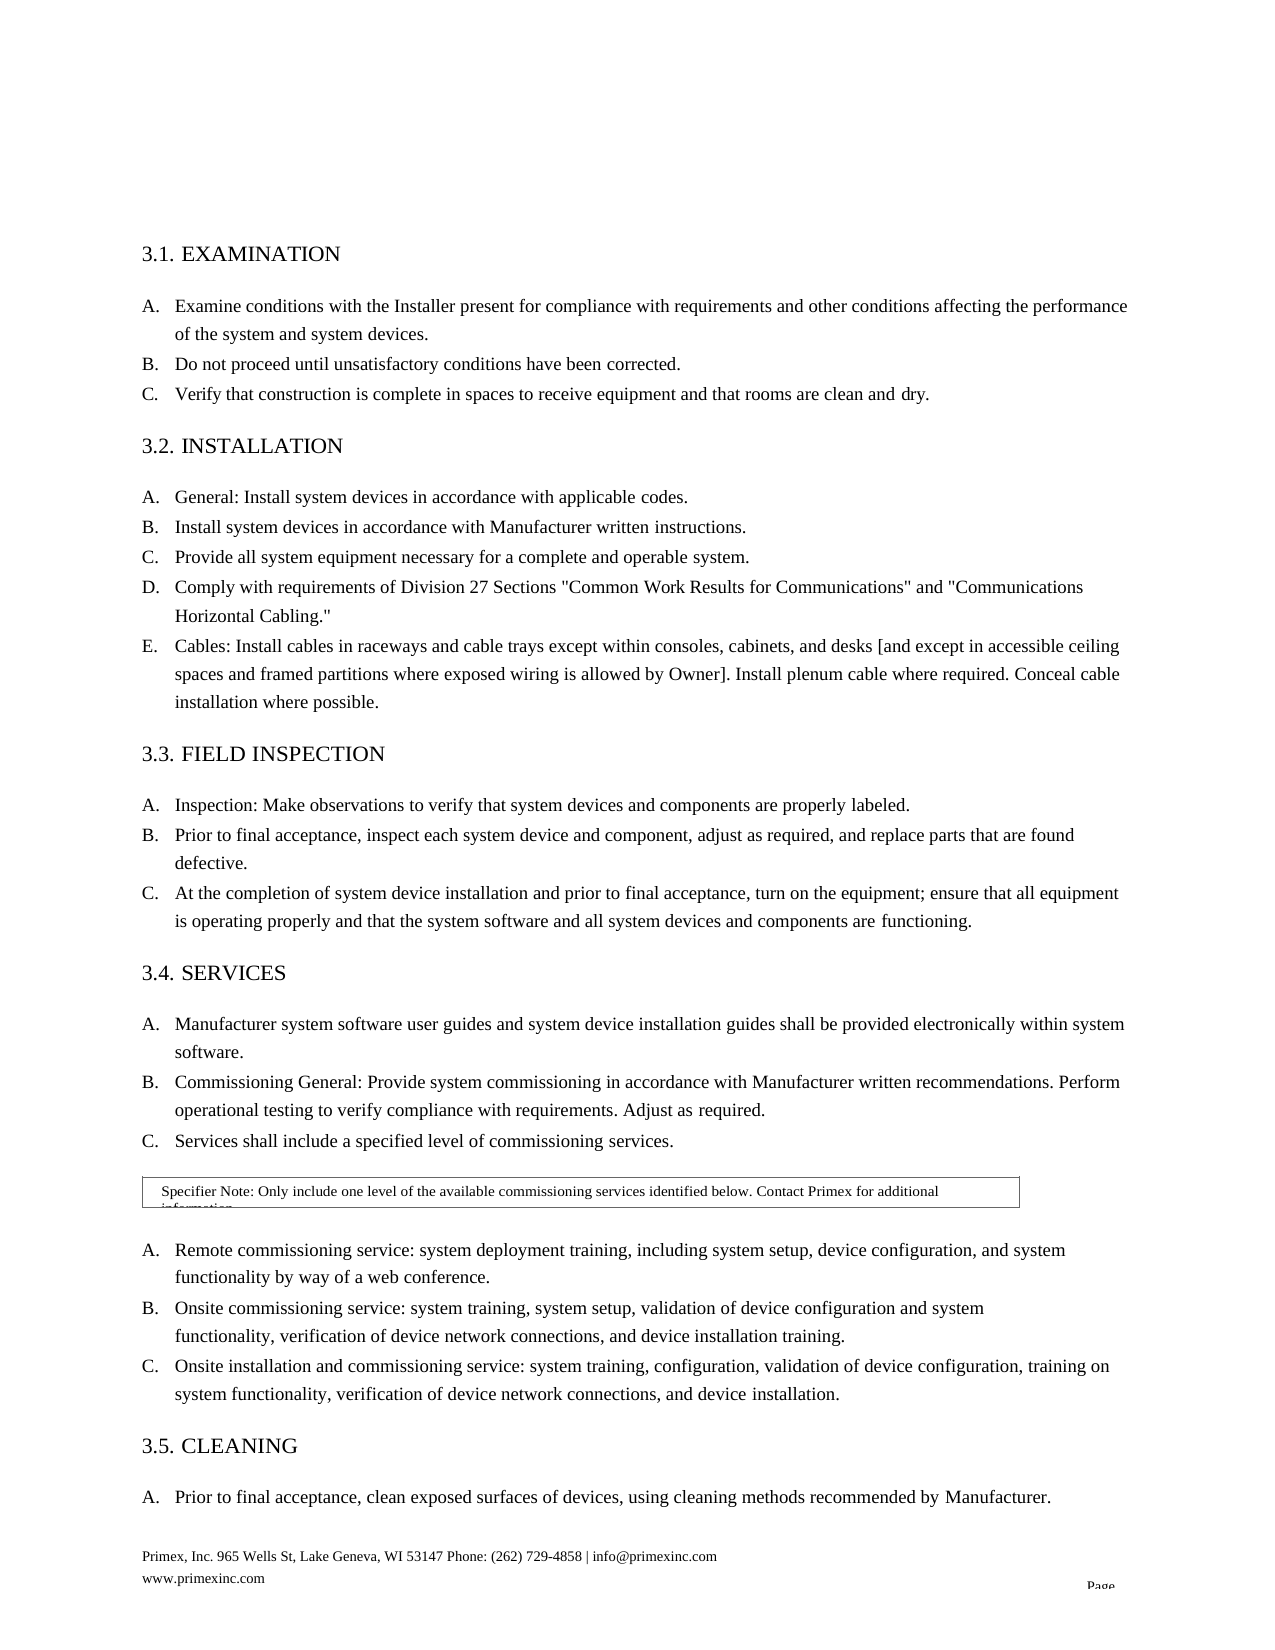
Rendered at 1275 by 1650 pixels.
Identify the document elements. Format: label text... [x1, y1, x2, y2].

subtitle CLEANING [142, 1433, 1144, 1458]
list Commissioning General: Provide system commissioning in accordance with Manufacturer written recommendations. Perform operational testing to verify compliance with requirements. Adjust as required. [142, 1071, 1121, 1121]
subtitle FIELD INSPECTION [142, 741, 1144, 766]
list At the completion of system device installation and prior to final acceptance, turn on the equipment; ensure that all equipment is operating properly and that the system software and all system devices and components are functioning. [142, 882, 1121, 932]
list Services shall include a specified level of commissioning services. [142, 1130, 1144, 1151]
list Remote commissioning service: system deployment training, including system setup, device configuration, and system functionality by way of a web conference. [142, 1238, 1067, 1288]
list Comply with requirements of Division 27 Sections "Common Work Results for Communications" and "Communications Horizontal Cabling." [142, 576, 1084, 626]
list Do not proceed until unsatisfactory conditions have been corrected. [142, 353, 1144, 374]
subtitle SERVICES [142, 960, 1144, 985]
list Provide all system equipment necessary for a complete and operable system. [142, 546, 1144, 568]
list Onsite installation and commissioning service: system training, configuration, validation of device configuration, training on system functionality, verification of device network connections, and device installation. [142, 1355, 1111, 1404]
list Install system devices in accordance with Manufacturer written instructions. [142, 516, 1144, 538]
list Prior to final acceptance, clean exposed surfaces of devices, using cleaning methods recommended by Manufacturer. [142, 1486, 1144, 1507]
list Onsite commissioning service: system training, system setup, validation of device configuration and system functionality, verification of device network connections, and device installation training. [142, 1297, 1088, 1346]
list Manufacturer system software user guides and system device installation guides shall be provided electronically within system software. [142, 1013, 1126, 1063]
list General: Install system devices in accordance with applicable codes. [142, 486, 1144, 507]
list Examine conditions with the Installer present for compliance with requirements and other conditions affecting the performance of the system and system devices. [142, 295, 1129, 344]
subtitle INSTALLATION [142, 433, 1144, 458]
list Cables: Install cables in raceways and cable trays except within consoles, cabinets, and desks [and except in accessible ceiling spaces and framed partitions where exposed wiring is allowed by Owner]. Install plenum cable where required. Conceal cable installation where possible. [142, 635, 1122, 712]
list Prior to final acceptance, inspect each system device and component, adjust as required, and replace parts that are found defective. [142, 824, 1076, 873]
list Verify that construction is complete in spaces to receive equipment and that rooms are clean and dry. [142, 383, 1144, 405]
list Inspection: Make observations to verify that system devices and components are properly labeled. [142, 794, 1144, 815]
subtitle EXAMINATION [142, 241, 1144, 267]
